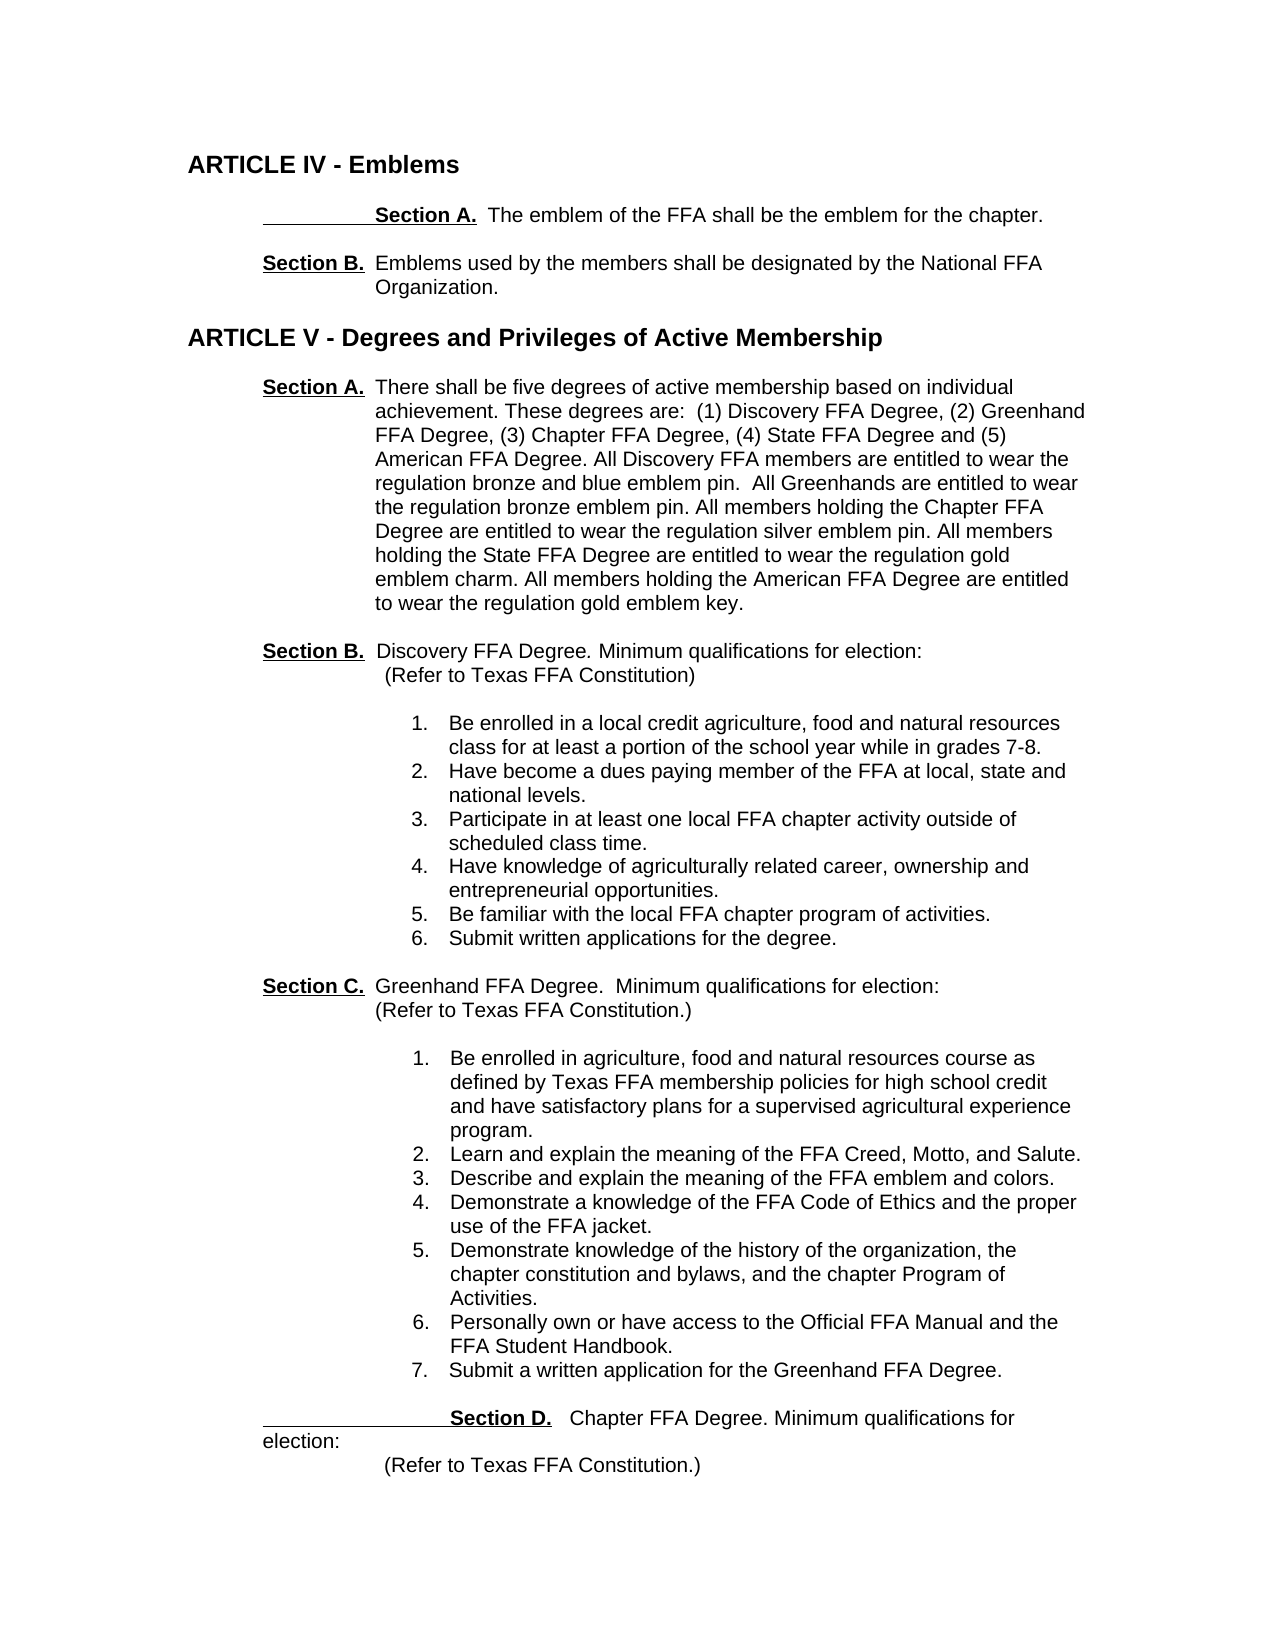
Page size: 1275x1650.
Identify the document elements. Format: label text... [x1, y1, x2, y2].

subtitle ARTICLE V - Degrees and Privileges of Active Membership [187, 322, 1087, 351]
text Section A. There shall be five degrees of active membership based on individual achievement. These degrees are: (1) Discovery FFA Degree, (2) Greenhand FFA Degree, (3) Chapter FFA Degree, (4) State FFA Degree and (5) American FFA Degree. All Discovery FFA members are entitled to wear the regulation bronze and blue emblem pin. All Greenhands are entitled to wear the regulation bronze emblem pin. All members holding the Chapter FFA Degree are entitled to wear the regulation silver emblem pin. All members holding the State FFA Degree are entitled to wear the regulation gold emblem charm. All members holding the American FFA Degree are entitled to wear the regulation gold emblem key. [262, 375, 1087, 615]
text 2. Learn and explain the meaning of the FFA Creed, Motto, and Salute. [412, 1142, 1087, 1166]
list Be familiar with the local FFA chapter program of activities. [411, 902, 1087, 926]
text Section B. Discovery FFA Degree. Minimum qualifications for election: [262, 639, 1087, 663]
list Be enrolled in a local credit agriculture, food and natural resources class for at least a portion of the school year while in grades 7-8. [411, 711, 1087, 758]
list Have knowledge of agriculturally related career, ownership and entrepreneurial opportunities. [411, 854, 1087, 902]
list Participate in at least one local FFA chapter activity outside of scheduled class time. [411, 806, 1087, 854]
text 1. Be enrolled in agriculture, food and natural resources course as defined by Texas FFA membership policies for high school credit and have satisfactory plans for a supervised agricultural experience program. [412, 1046, 1087, 1142]
text (Refer to Texas FFA Constitution) [262, 663, 1087, 687]
list Have become a dues paying member of the FFA at local, state and national levels. [411, 758, 1087, 806]
text (Refer to Texas FFA Constitution.) [262, 998, 1087, 1022]
text (Refer to Texas FFA Constitution.) [262, 1453, 1087, 1477]
text Section A. The emblem of the FFA shall be the emblem for the chapter. [262, 203, 1087, 227]
text Section D. Chapter FFA Degree. Minimum qualifications for election: [262, 1405, 1087, 1453]
subtitle ARTICLE IV - Emblems [187, 150, 1087, 179]
text 3. Describe and explain the meaning of the FFA emblem and colors. [412, 1166, 1087, 1190]
text Section C. Greenhand FFA Degree. Minimum qualifications for election: [262, 974, 1087, 998]
list Submit a written application for the Greenhand FFA Degree. [411, 1357, 1087, 1381]
text 5. Demonstrate knowledge of the history of the organization, the chapter constitution and bylaws, and the chapter Program of Activities. [412, 1238, 1087, 1309]
text Section B. Emblems used by the members shall be designated by the National FFA Organization. [262, 251, 1087, 298]
text 4. Demonstrate a knowledge of the FFA Code of Ethics and the proper use of the FFA jacket. [412, 1190, 1087, 1238]
list Submit written applications for the degree. [411, 926, 1087, 950]
text 6. Personally own or have access to the Official FFA Manual and the FFA Student Handbook. [412, 1309, 1087, 1357]
